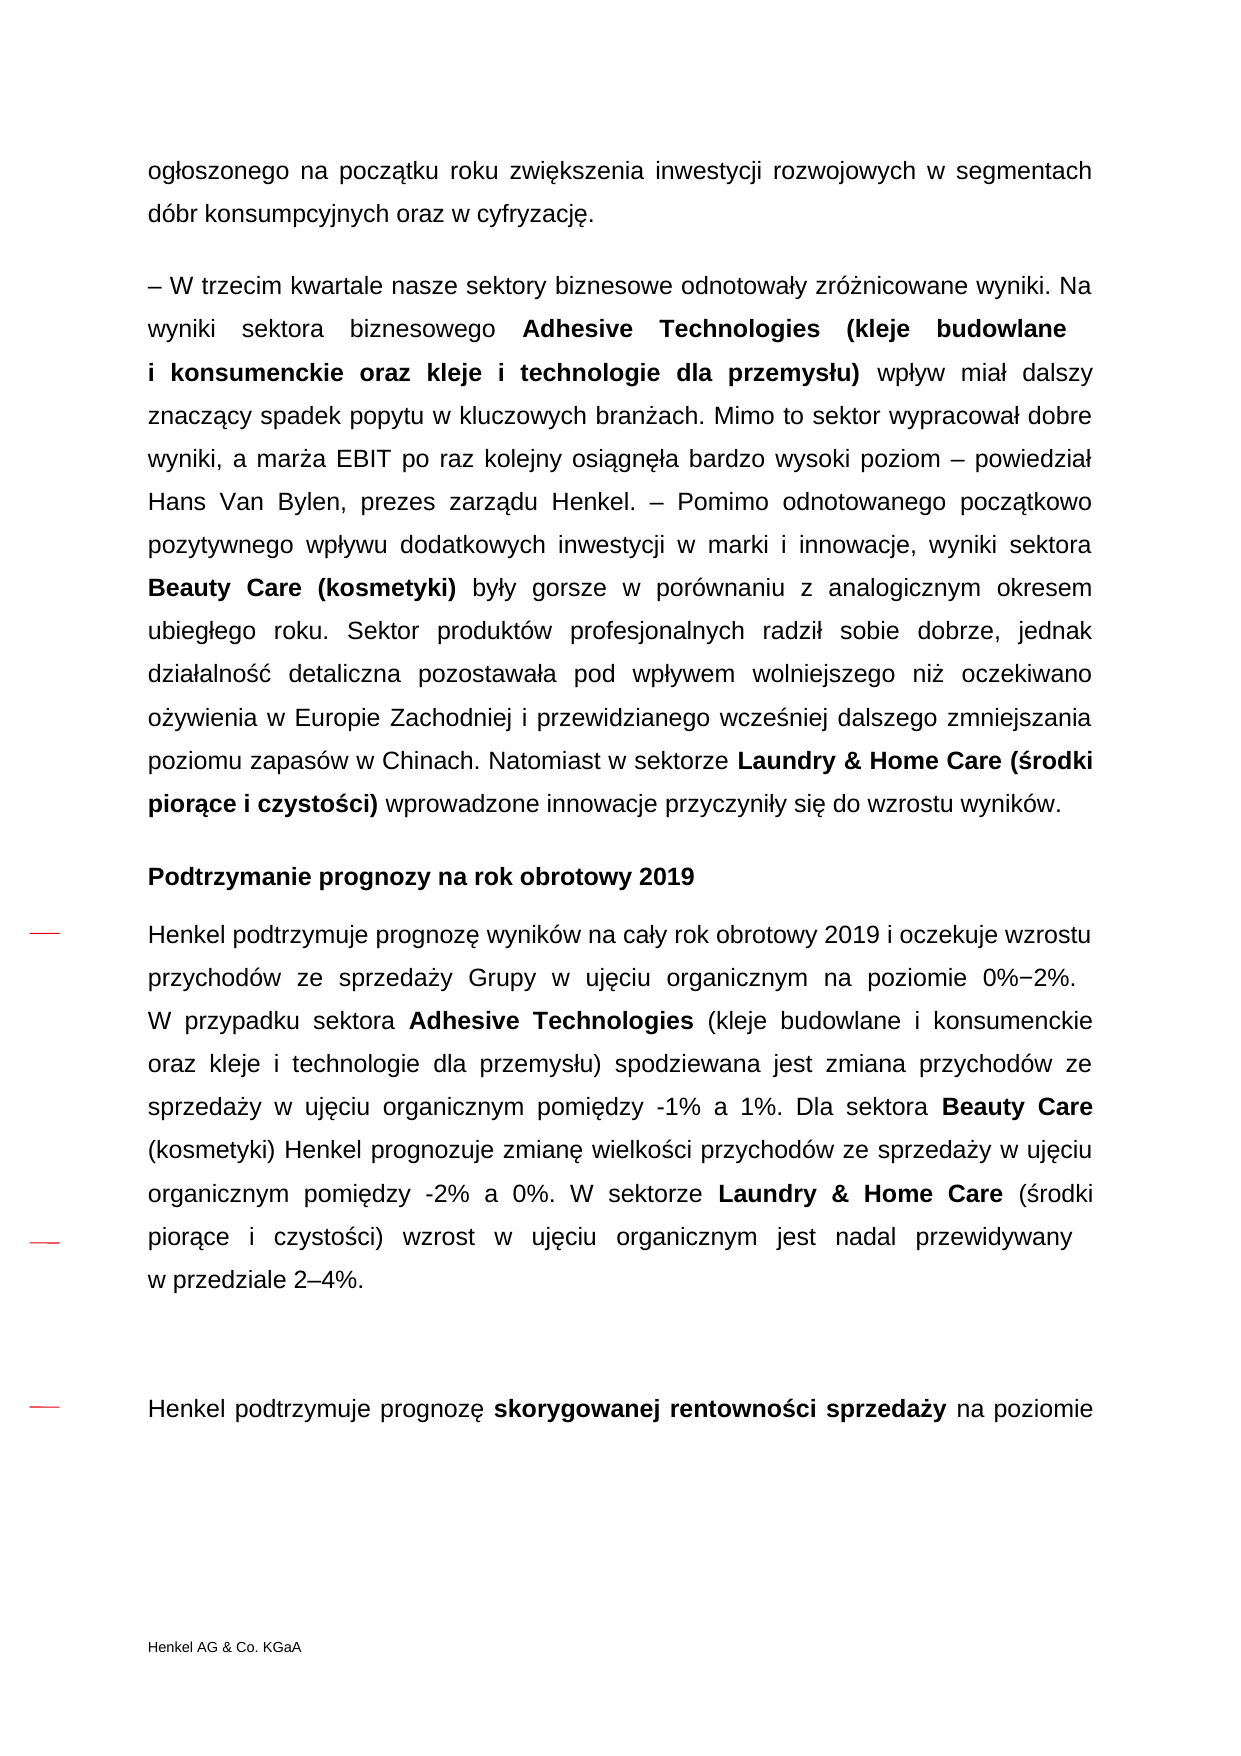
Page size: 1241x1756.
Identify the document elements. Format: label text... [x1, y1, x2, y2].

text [148, 1394, 1093, 1423]
text – W trzecim kwartale nasze sektory biznesowe odnotowały zróżnicowane wyniki. Na wyniki sektora biznesowego Adhesive Technologies (kleje budowlane i konsumenckie oraz kleje i technologie dla przemysłu) wpływ miał dalszy znaczący spadek popytu w kluczowych branżach. Mimo to sektor wypracował dobre wyniki, a marża EBIT po raz kolejny osiągnęła bardzo wysoki poziom – powiedział Hans Van Bylen, prezes zarządu Henkel. – Pomimo odnotowanego początkowo pozytywnego wpływu dodatkowych inwestycji w marki i innowacje, wyniki sektora Beauty Care (kosmetyki) były gorsze w porównaniu z analogicznym okresem ubiegłego roku. Sektor produktów profesjonalnych radził sobie dobrze, jednak działalność detaliczna pozostawała pod wpływem wolniejszego niż oczekiwano ożywienia w Europie Zachodniej i przewidzianego wcześniej dalszego zmniejszania poziomu zapasów w Chinach. Natomiast w sektorze Laundry & Home Care (środki piorące i czystości) wprowadzone innowacje przyczyniły się do wzrostu wyników. [148, 271, 1093, 817]
subtitle Podtrzymanie prognozy na rok obrotowy 2019 [148, 862, 1093, 891]
text Henkel podtrzymuje prognozę wyników na cały rok obrotowy 2019 i oczekuje wzrostu przychodów ze sprzedaży Grupy w ujęciu organicznym na poziomie 0%−2%. W przypadku sektora Adhesive Technologies (kleje budowlane i konsumenckie oraz kleje i technologie dla przemysłu) spodziewana jest zmiana przychodów ze sprzedaży w ujęciu organicznym pomiędzy -1% a 1%. Dla sektora Beauty Care (kosmetyki) Henkel prognozuje zmianę wielkości przychodów ze sprzedaży w ujęciu organicznym pomiędzy -2% a 0%. W sektorze Laundry & Home Care (środki piorące i czystości) wzrost w ujęciu organicznym jest nadal przewidywany w przedziale 2–4%. [148, 920, 1093, 1294]
